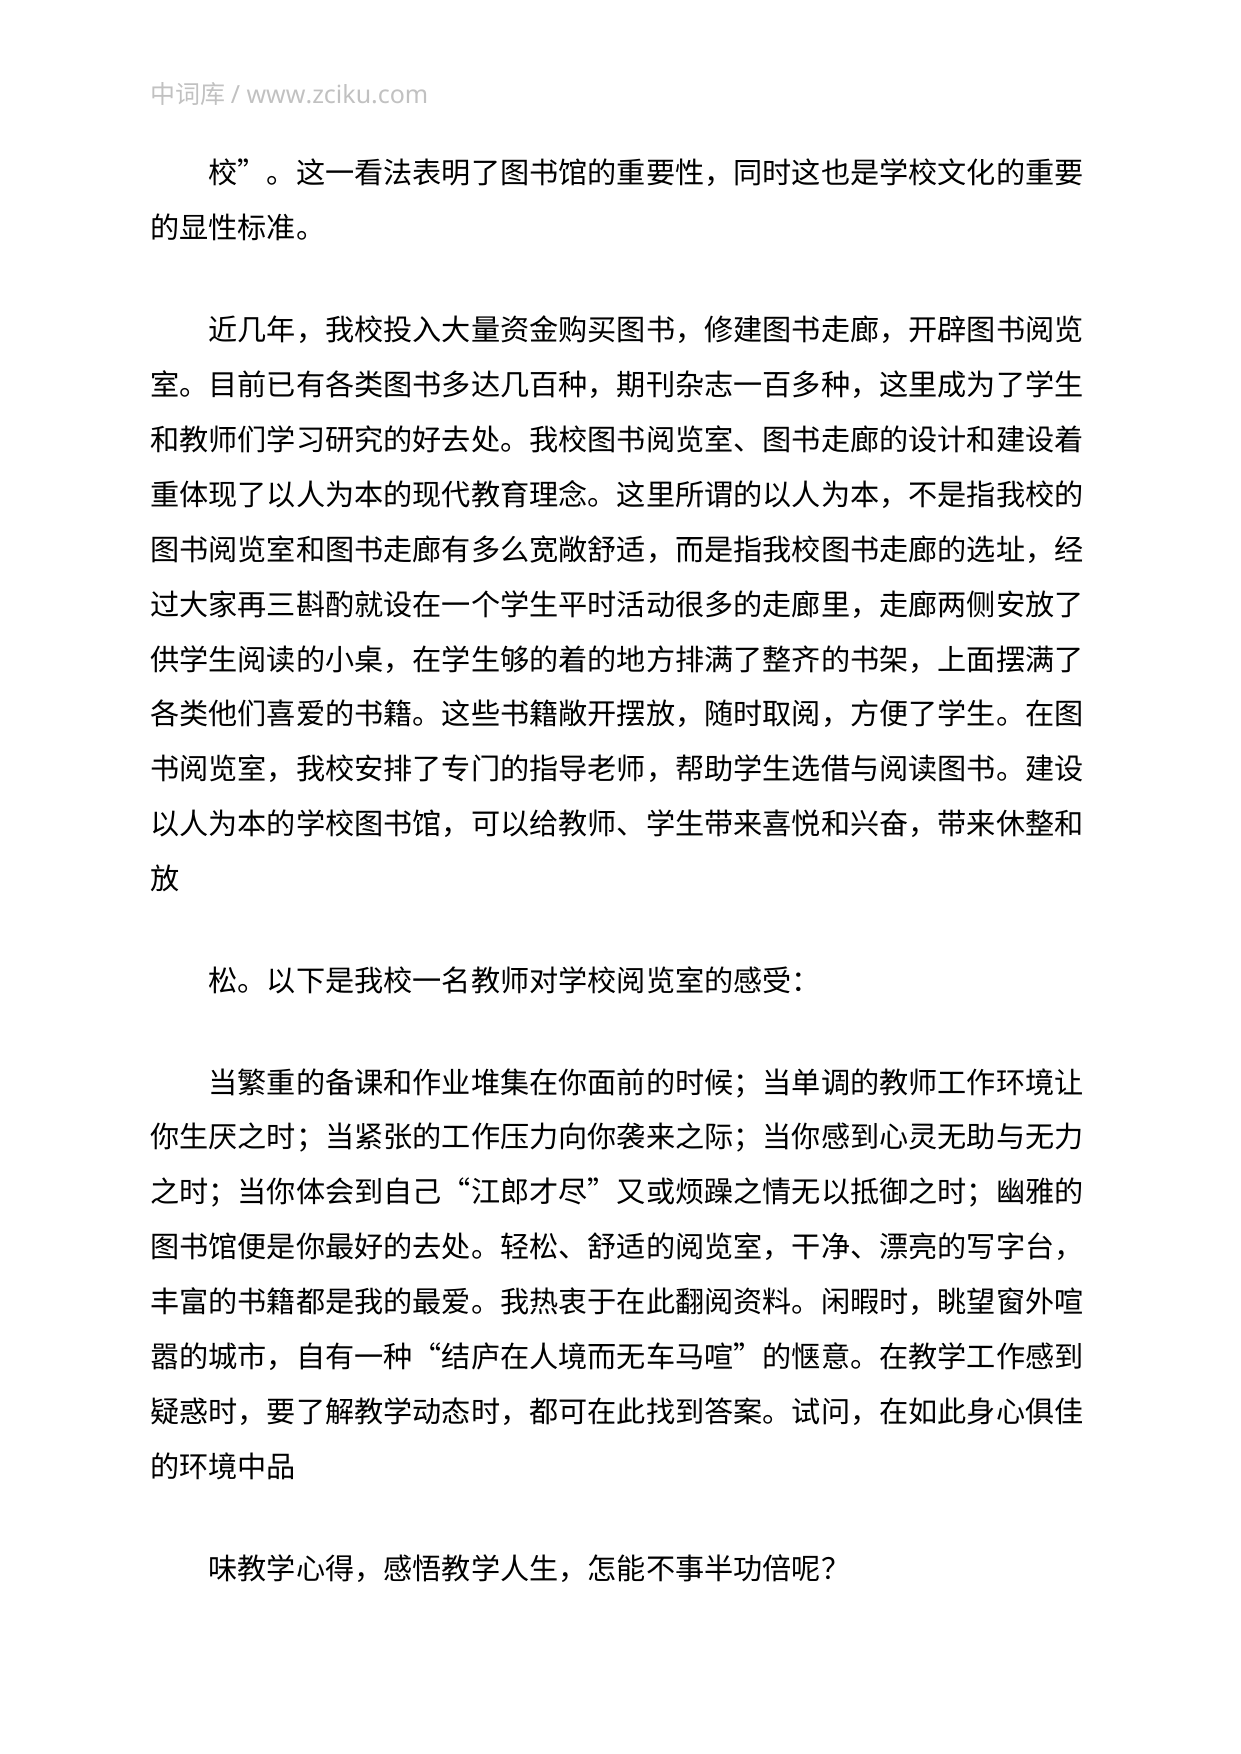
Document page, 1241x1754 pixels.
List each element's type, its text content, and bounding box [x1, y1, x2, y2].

text 味教学心得，感悟教学人生，怎能不事半功倍呢？ [150, 1545, 1090, 1587]
text 校”。这一看法表明了图书馆的重要性，同时这也是学校文化的重要的显性标准。 [150, 150, 1090, 247]
text 近几年，我校投入大量资金购买图书，修建图书走廊，开辟图书阅览室。目前已有各类图书多达几百种，期刊杂志一百多种，这里成为了学生和教师们学习研究的好去处。我校图书阅览室、图书走廊的设计和建设着重体现了以人为本的现代教育理念。这里所谓的以人为本，不是指我校的图书阅览室和图书走廊有多么宽敞舒适，而是指我校图书走廊的选址，经过大家再三斟酌就设在一个学生平时活动很多的走廊里，走廊两侧安放了供学生阅读的小桌，在学生够的着的地方排满了整齐的书架，上面摆满了各类他们喜爱的书籍。这些书籍敞开摆放，随时取阅，方便了学生。在图书阅览室，我校安排了专门的指导老师，帮助学生选借与阅读图书。建设以人为本的学校图书馆，可以给教师、学生带来喜悦和兴奋，带来休整和放 [150, 307, 1090, 898]
text 松。以下是我校一名教师对学校阅览室的感受： [150, 957, 1090, 1000]
text 当繁重的备课和作业堆集在你面前的时候；当单调的教师工作环境让你生厌之时；当紧张的工作压力向你袭来之际；当你感到心灵无助与无力之时；当你体会到自己“江郎才尽”又或烦躁之情无以抵御之时；幽雅的图书馆便是你最好的去处。轻松、舒适的阅览室，干净、漂亮的写字台，丰富的书籍都是我的最爱。我热衷于在此翻阅资料。闲暇时，眺望窗外喧嚣的城市，自有一种“结庐在人境而无车马喧”的惬意。在教学工作感到疑惑时，要了解教学动态时，都可在此找到答案。试问，在如此身心俱佳的环境中品 [150, 1059, 1090, 1486]
